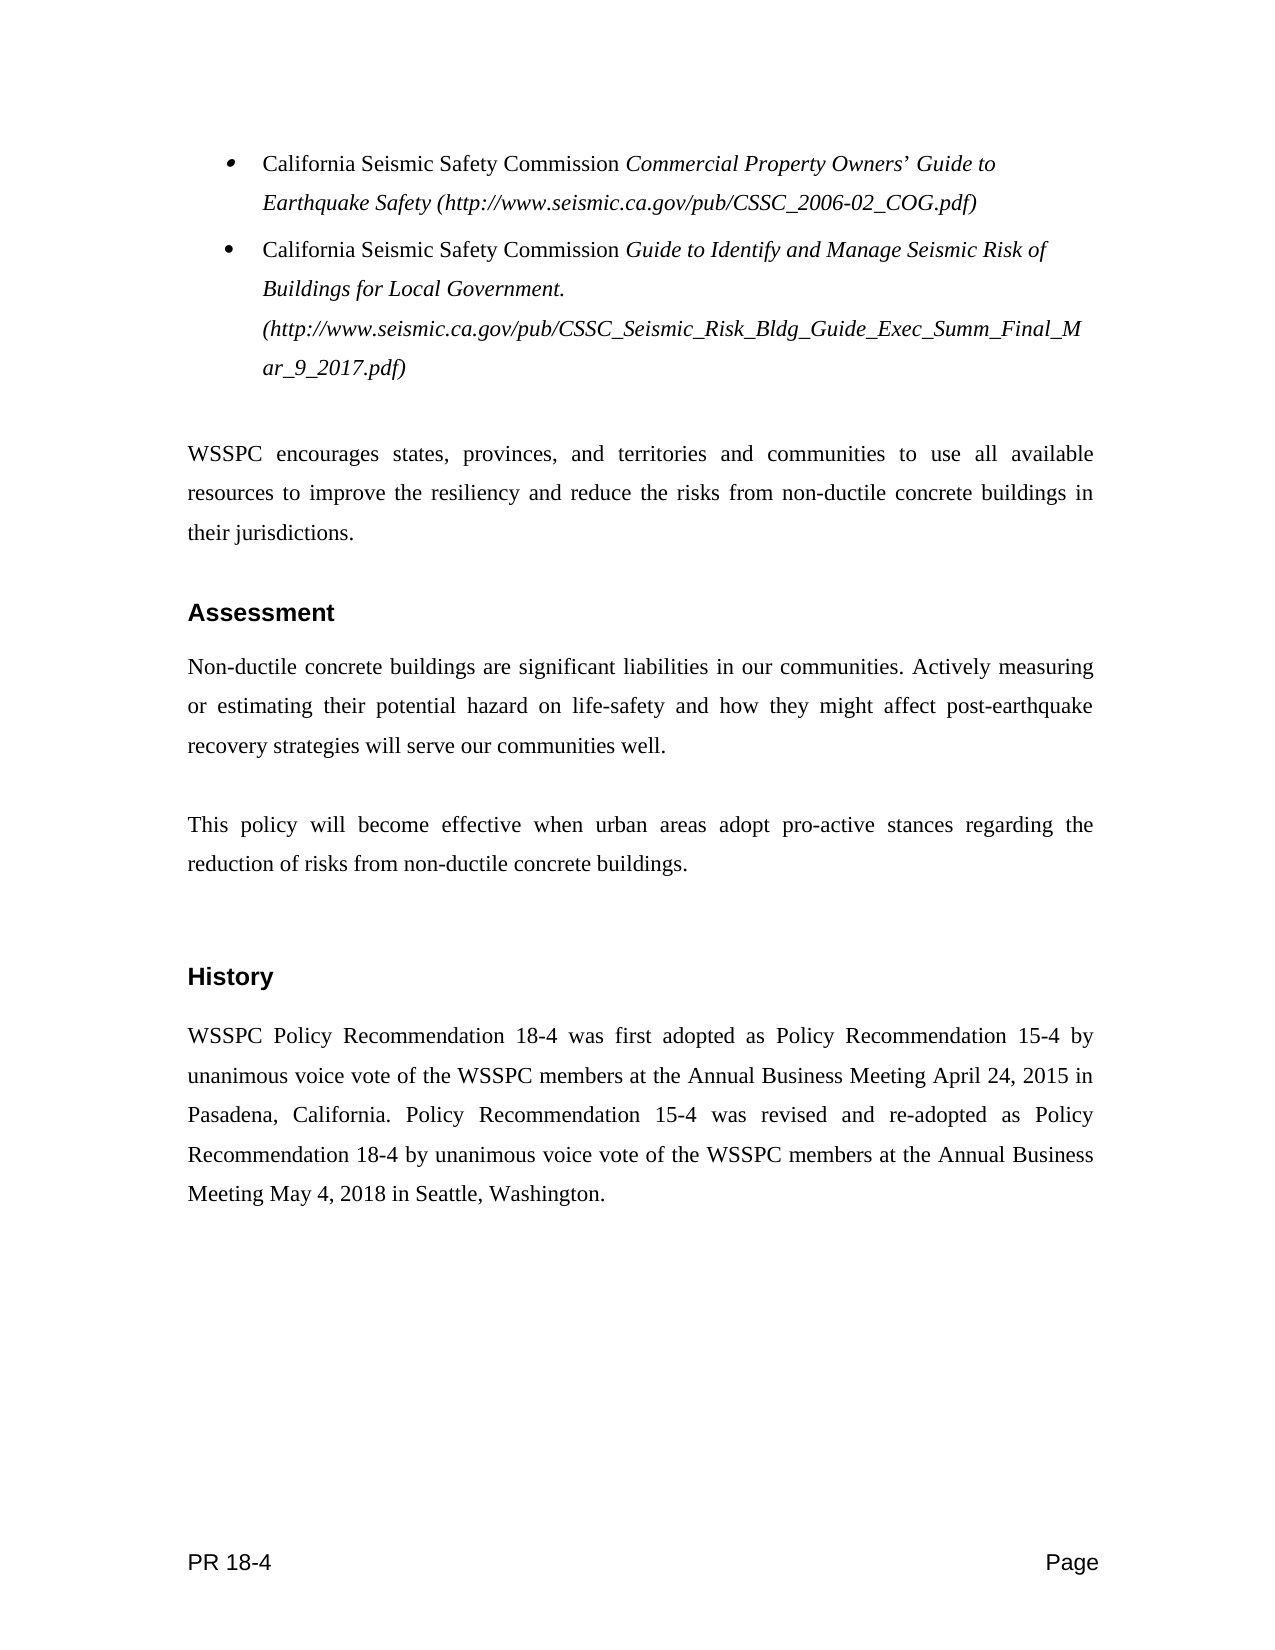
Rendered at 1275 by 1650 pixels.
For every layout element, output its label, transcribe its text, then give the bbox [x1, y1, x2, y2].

text History [187, 962, 1095, 991]
list California Seismic Safety Commission Commercial Property Owners’ Guide to Earthquake Safety (http://www.seismic.ca.gov/pub/CSSC_2006-02_COG.pdf) [225, 150, 1095, 216]
text Non-ductile concrete buildings are significant liabilities in our communities. Actively measuring or estimating their potential hazard on life-safety and how they might affect post-earthquake recovery strategies will serve our communities well. [187, 653, 1095, 758]
text This policy will become effective when urban areas adopt pro-active stances regarding the reduction of risks from non-ductile concrete buildings. [187, 811, 1095, 876]
text WSSPC Policy Recommendation 18-4 was first adopted as Policy Recommendation 15-4 by unanimous voice vote of the WSSPC members at the Annual Business Meeting April 24, 2015 in Pasadena, California. Policy Recommendation 15-4 was revised and re-adopted as Policy Recommendation 18-4 by unanimous voice vote of the WSSPC members at the Annual Business Meeting May 4, 2018 in Seattle, Washington. [187, 1022, 1095, 1206]
text WSSPC encourages states, provinces, and territories and communities to use all available resources to improve the resiliency and reduce the risks from non-ductile concrete buildings in their jurisdictions. [187, 440, 1095, 545]
text Assessment [187, 598, 1095, 626]
list California Seismic Safety Commission Guide to Identify and Manage Seismic Risk of Buildings for Local Government. (http://www.seismic.ca.gov/pub/CSSC_Seismic_Risk_Bldg_Guide_Exec_Summ_Final_Mar_9_2017.pdf) [225, 236, 1095, 380]
